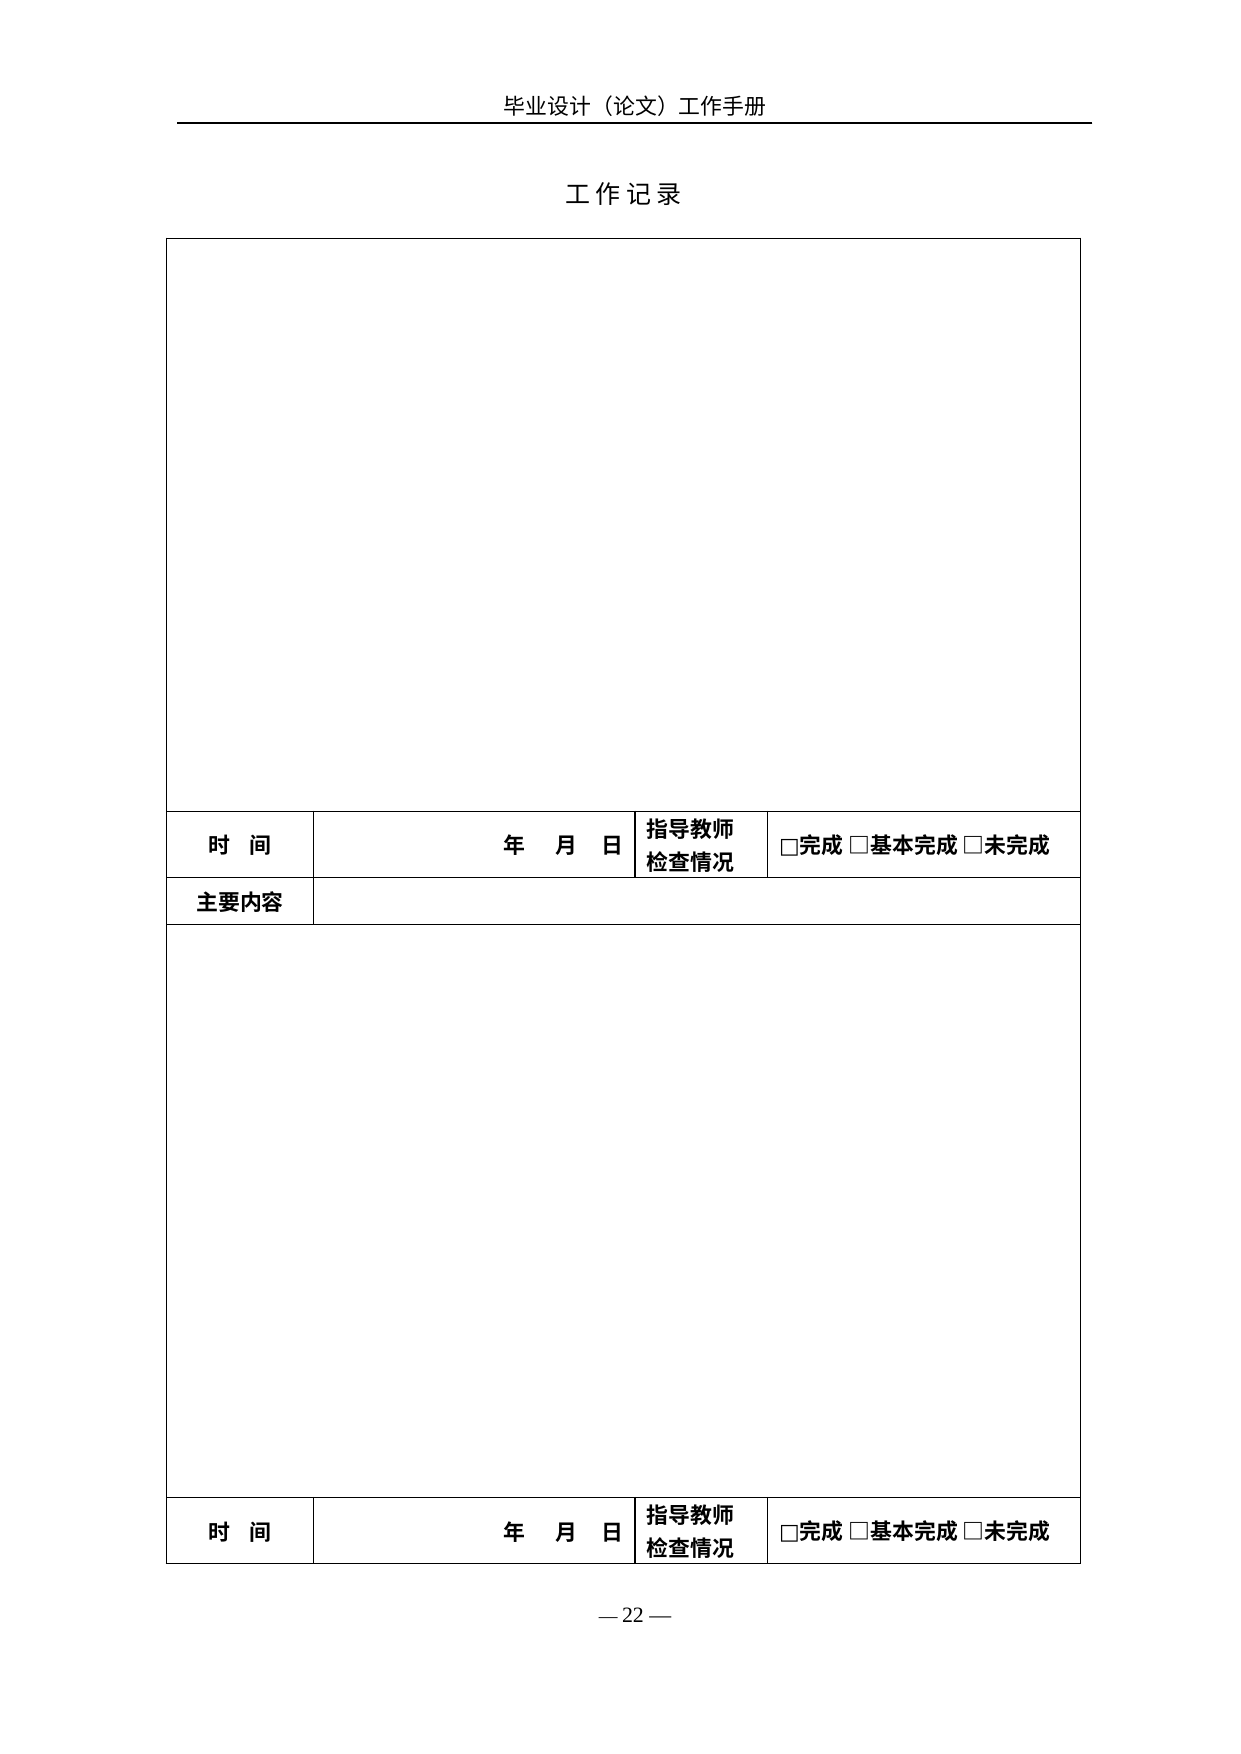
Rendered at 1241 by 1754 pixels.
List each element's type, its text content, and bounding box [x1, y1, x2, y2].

table_cell □完成 □基本完成 □未完成 [768, 812, 1080, 877]
table_cell 主要内容 [167, 878, 313, 924]
table_cell 年 月 日 [314, 812, 634, 877]
table_header 工 作 记 录 [166, 160, 1080, 238]
table_cell 指导教师 检查情况 [636, 812, 767, 877]
table_cell 年 月 日 [314, 1498, 634, 1563]
table_cell 时 间 [167, 812, 313, 877]
table_cell □完成 □基本完成 □未完成 [768, 1498, 1080, 1563]
table_cell [314, 878, 1080, 924]
table_cell 时 间 [167, 1498, 313, 1563]
table_cell [167, 239, 1080, 811]
table_cell 指导教师 检查情况 [636, 1498, 767, 1563]
table_cell [167, 925, 1080, 1497]
